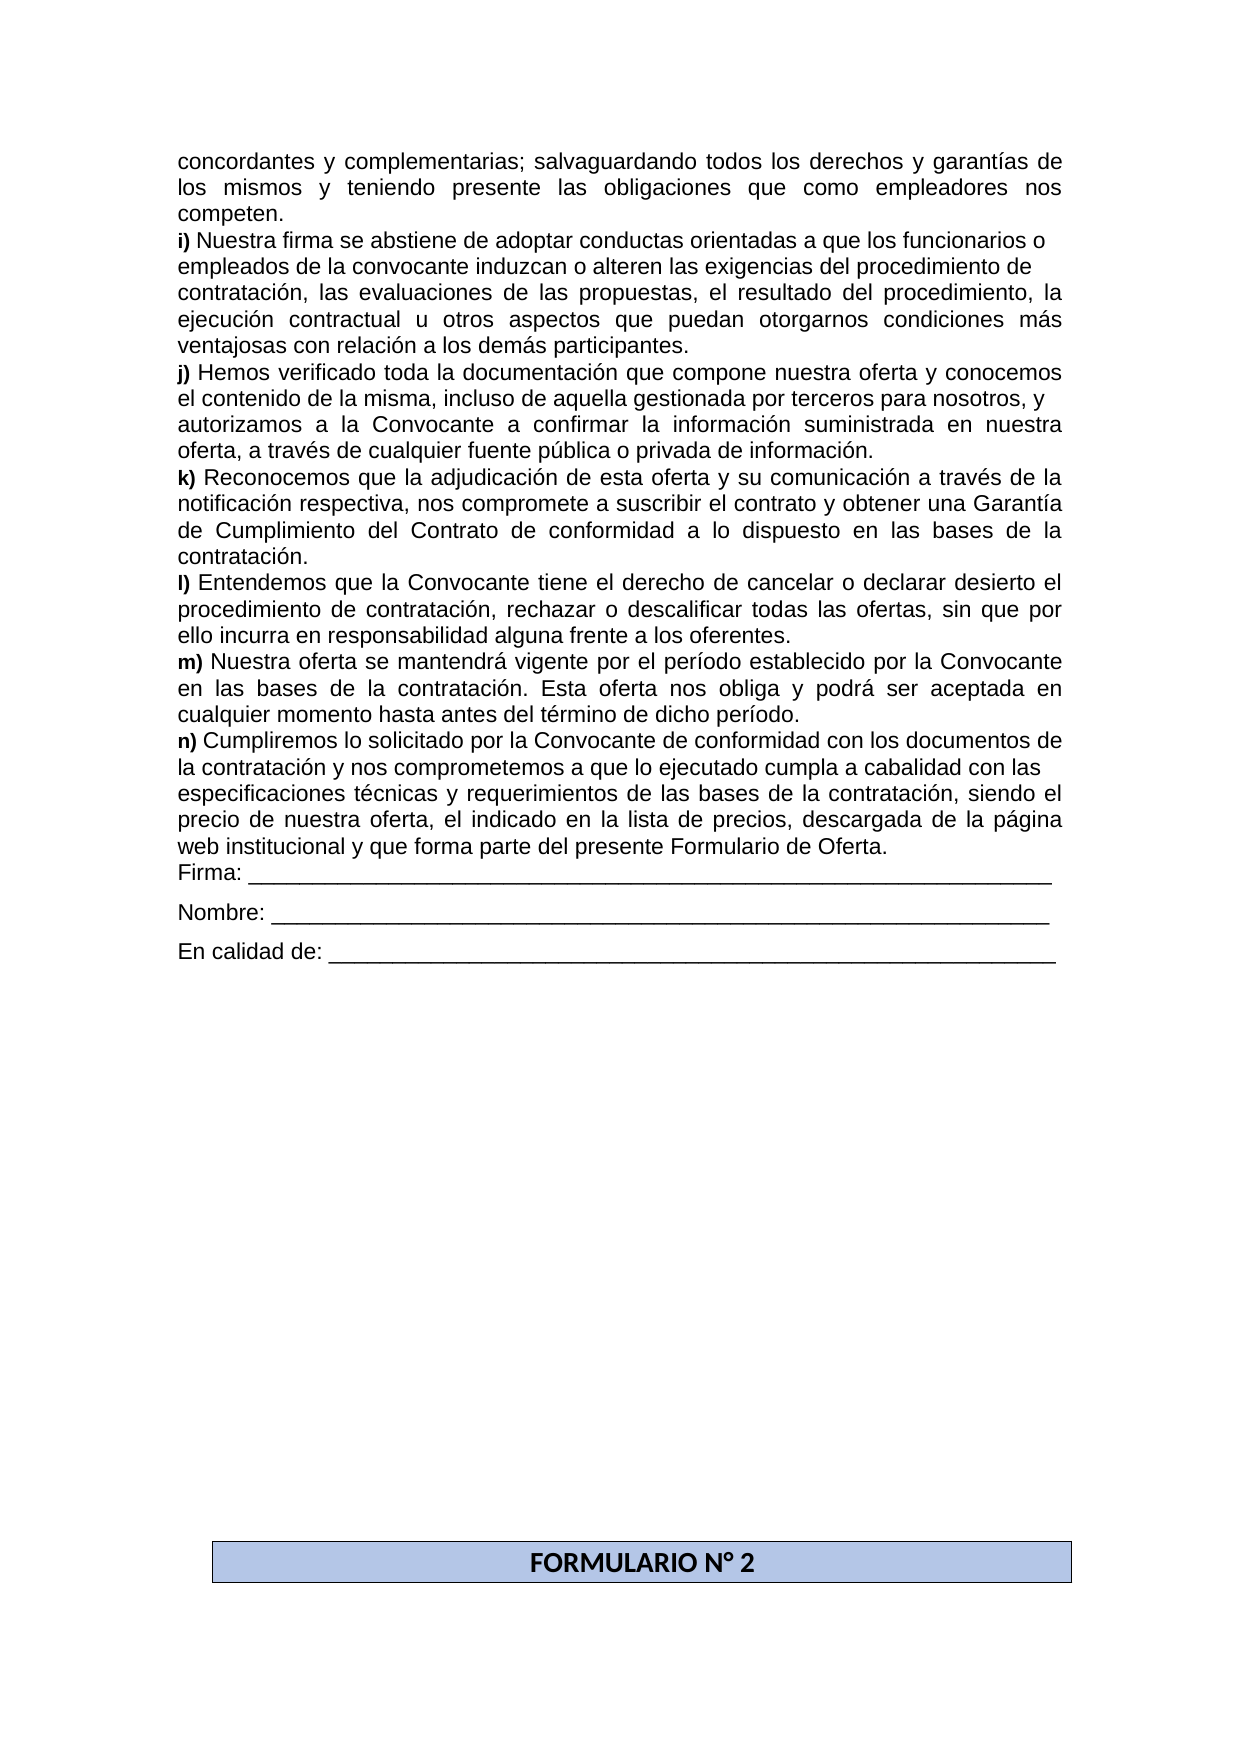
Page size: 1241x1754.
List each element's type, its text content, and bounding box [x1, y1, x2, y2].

text i) Nuestra firma se abstiene de adoptar conductas orientadas a que los funcionarios o [177, 227, 1063, 253]
text k) Reconocemos que la adjudicación de esta oferta y su comunicación a través de la notificación respectiva, nos compromete a suscribir el contrato y obtener una Garantía de Cumplimiento del Contrato de conformidad a lo dispuesto en las bases de la contratación. [177, 464, 1063, 569]
text l) Entendemos que la Convocante tiene el derecho de cancelar o declarar desierto el procedimiento de contratación, rechazar o descalificar todas las ofertas, sin que por ello incurra en responsabilidad alguna frente a los oferentes. [177, 569, 1063, 648]
text n) Cumpliremos lo solicitado por la Convocante de conformidad con los documentos de la contratación y nos comprometemos a que lo ejecutado cumpla a cabalidad con las [177, 727, 1063, 780]
text empleados de la convocante induzcan o alteren las exigencias del procedimiento de [177, 253, 1063, 279]
text Firma: _______________________________________________________________ [177, 859, 1063, 886]
text autorizamos a la Convocante a confirmar la información suministrada en nuestra oferta, a través de cualquier fuente pública o privada de información. [177, 411, 1063, 464]
text Nombre: _____________________________________________________________ [177, 899, 1063, 925]
text j) Hemos verificado toda la documentación que compone nuestra oferta y conocemos el contenido de la misma, incluso de aquella gestionada por terceros para nosotros, y [177, 358, 1063, 411]
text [177, 148, 1063, 227]
text contratación, las evaluaciones de las propuestas, el resultado del procedimiento, la ejecución contractual u otros aspectos que puedan otorgarnos condiciones más ventajosas con relación a los demás participantes. [177, 279, 1063, 358]
text m) Nuestra oferta se mantendrá vigente por el período establecido por la Convocante en las bases de la contratación. Esta oferta nos obliga y podrá ser aceptada en cualquier momento hasta antes del término de dicho período. [177, 648, 1063, 727]
text especificaciones técnicas y requerimientos de las bases de la contratación, siendo el precio de nuestra oferta, el indicado en la lista de precios, descargada de la página web institucional y que forma parte del presente Formulario de Oferta. [177, 780, 1063, 859]
text FORMULARIO N° 2 [213, 1542, 1071, 1582]
text En calidad de: _________________________________________________________ [177, 938, 1063, 964]
